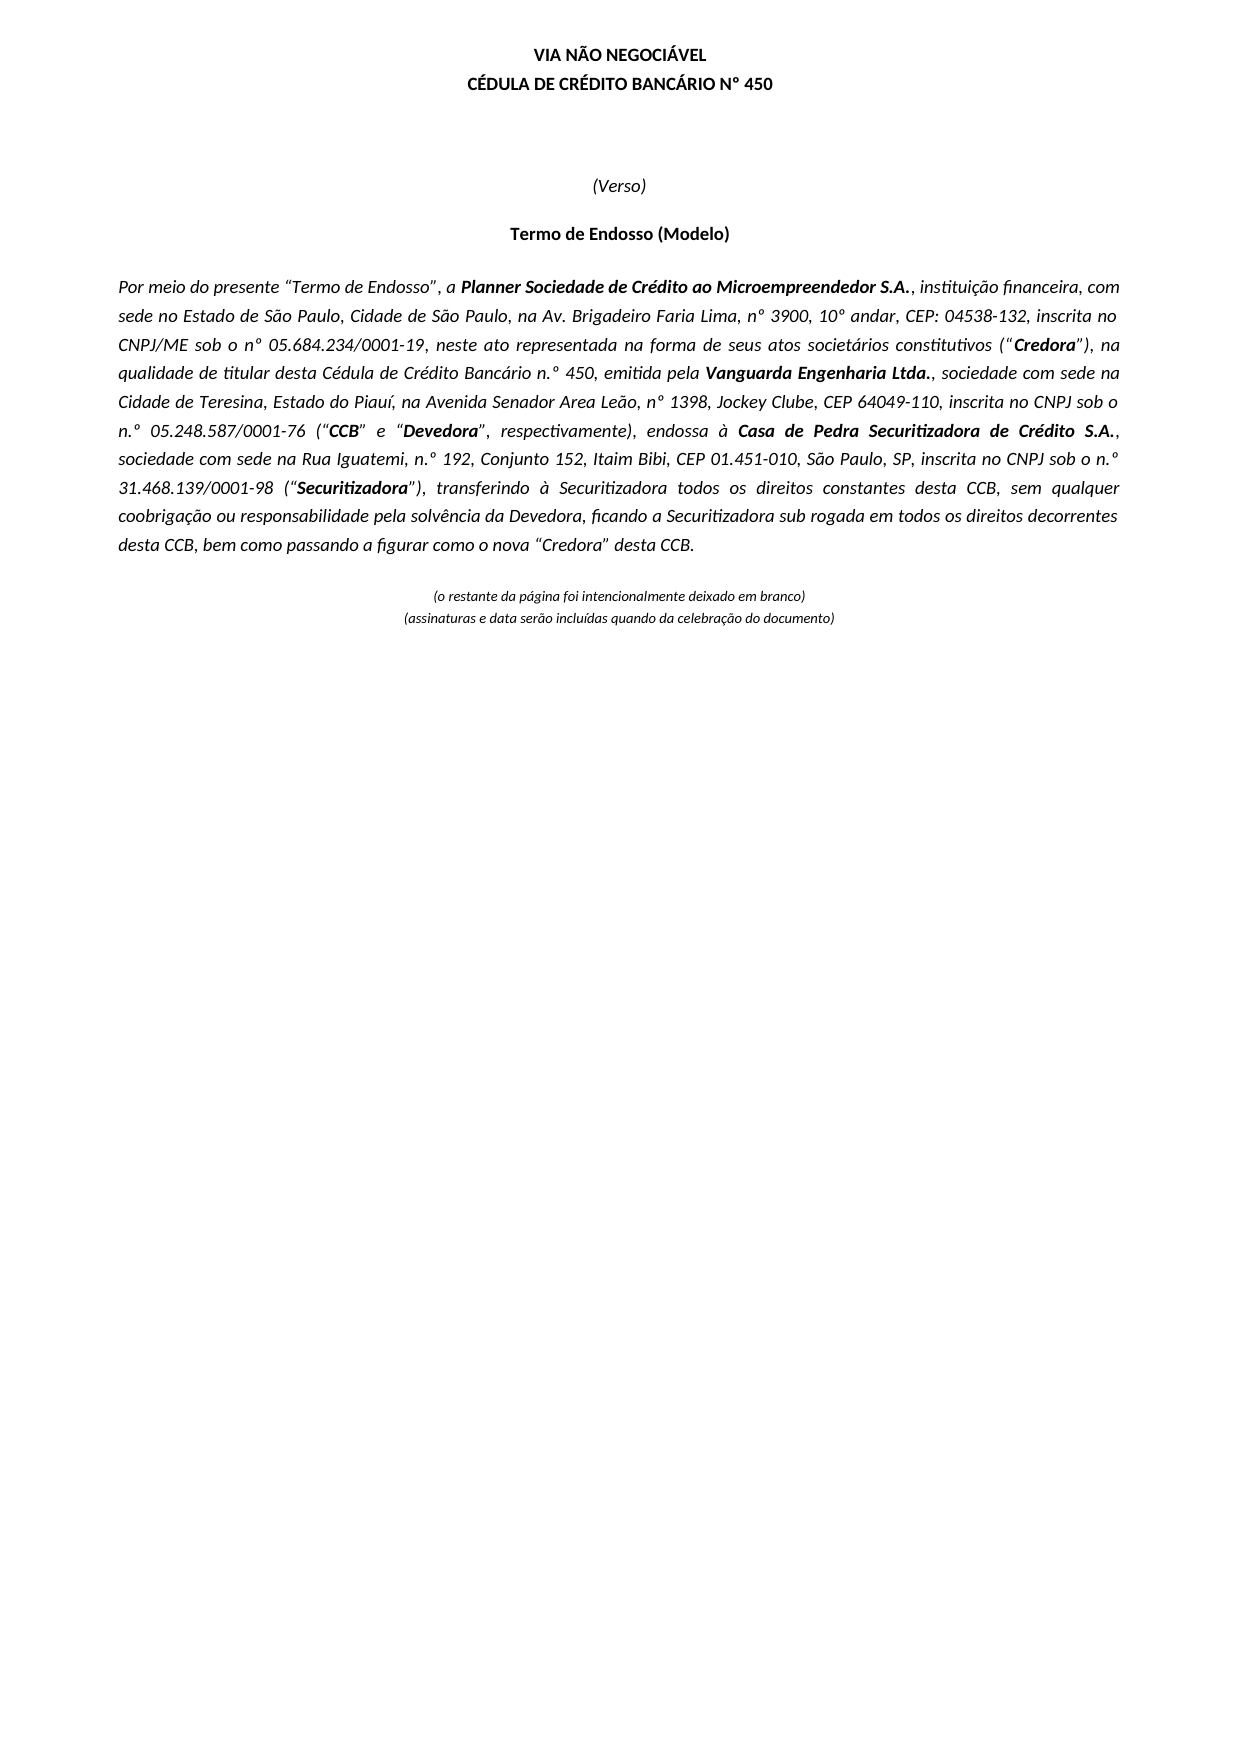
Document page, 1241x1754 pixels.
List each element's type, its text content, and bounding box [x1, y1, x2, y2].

text (o restante da página foi intencionalmente deixado em branco) (assinaturas e data serão incluídas quando da celebração do documento) [118, 587, 1122, 627]
text Por meio do presente “Termo de Endosso”, a Planner Sociedade de Crédito ao Microempreendedor S.A., instituição financeira, com sede no Estado de São Paulo, Cidade de São Paulo, na Av. Brigadeiro Faria Lima, nº 3900, 10º andar, CEP: 04538-132, inscrita no CNPJ/ME sob o nº 05.684.234/0001-19, neste ato representada na forma de seus atos societários constitutivos (“Credora”), na qualidade de titular desta Cédula de Crédito Bancário n.º 450, emitida pela Vanguarda Engenharia Ltda., sociedade com sede na Cidade de Teresina, Estado do Piauí, na Avenida Senador Area Leão, nº 1398, Jockey Clube, CEP 64049-110, inscrita no CNPJ sob o n.º 05.248.587/0001-76 (“CCB” e “Devedora”, respectivamente), endossa à Casa de Pedra Securitizadora de Crédito S.A., sociedade com sede na Rua Iguatemi, n.º 192, Conjunto 152, Itaim Bibi, CEP 01.451-010, São Paulo, SP, inscrita no CNPJ sob o n.º 31.468.139/0001-98 (“Securitizadora”), transferindo à Securitizadora todos os direitos constantes desta CCB, sem qualquer coobrigação ou responsabilidade pela solvência da Devedora, ficando a Securitizadora sub rogada em todos os direitos decorrentes desta CCB, bem como passando a figurar como o nova “Credora” desta CCB. [118, 276, 1122, 556]
text Termo de Endosso (Modelo) [118, 222, 1122, 245]
text (Verso) [118, 174, 1122, 197]
